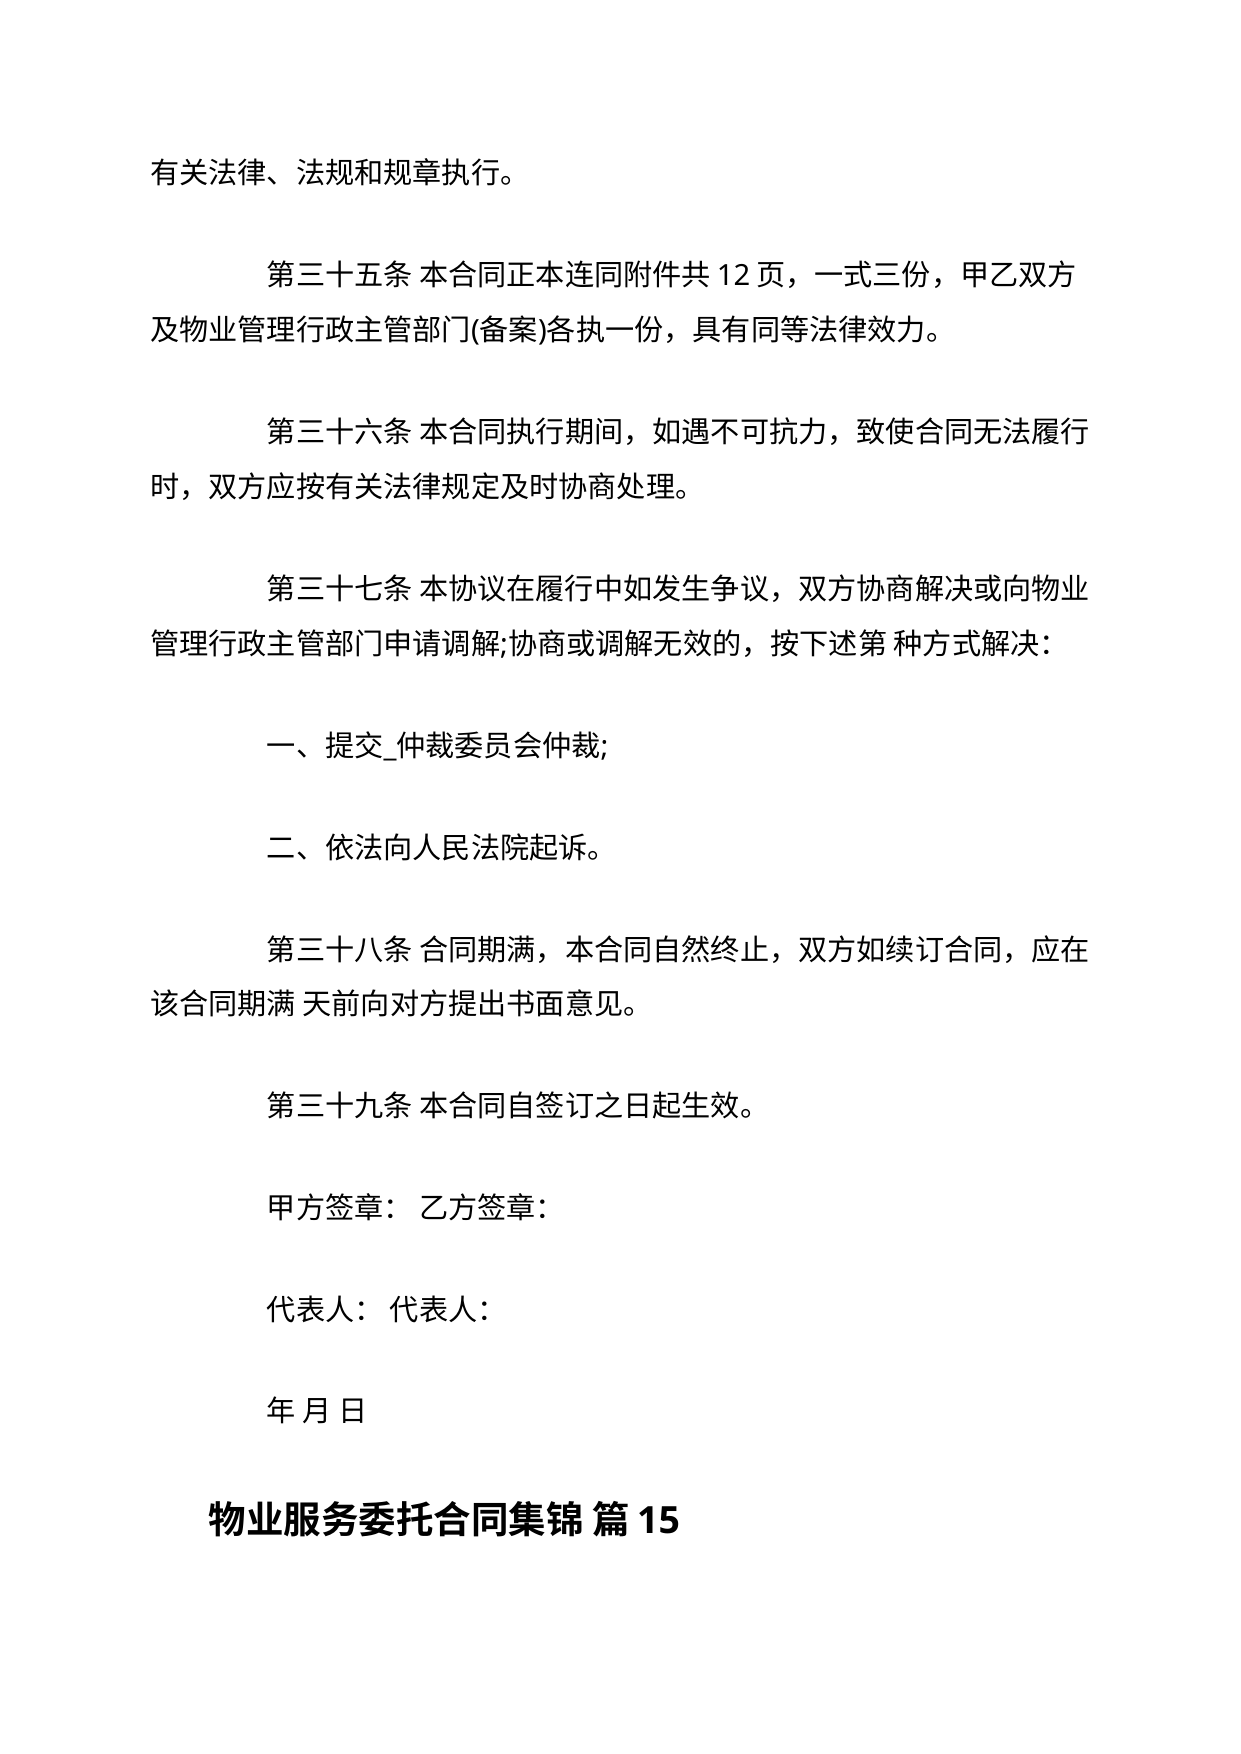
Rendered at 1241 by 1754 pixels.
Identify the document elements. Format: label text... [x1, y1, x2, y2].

text 物业服务委托合同集锦 篇15 [150, 1490, 1090, 1544]
text 一、提交_仲裁委员会仲裁; [150, 722, 1090, 765]
text 第三十八条 合同期满，本合同自然终止，双方如续订合同，应在该合同期满 天前向对方提出书面意见。 [150, 926, 1090, 1023]
text 第三十五条 本合同正本连同附件共12页，一式三份，甲乙双方及物业管理行政主管部门(备案)各执一份，具有同等法律效力。 [150, 252, 1090, 349]
text 第三十六条 本合同执行期间，如遇不可抗力，致使合同无法履行时，双方应按有关法律规定及时协商处理。 [150, 409, 1090, 506]
text 代表人： 代表人： [150, 1286, 1090, 1328]
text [150, 150, 1090, 192]
text 甲方签章： 乙方签章： [150, 1184, 1090, 1227]
text 年 月 日 [150, 1388, 1090, 1430]
text 第三十九条 本合同自签订之日起生效。 [150, 1083, 1090, 1125]
text 二、依法向人民法院起诉。 [150, 824, 1090, 867]
text 第三十七条 本协议在履行中如发生争议，双方协商解决或向物业管理行政主管部门申请调解;协商或调解无效的，按下述第 种方式解决： [150, 565, 1090, 663]
